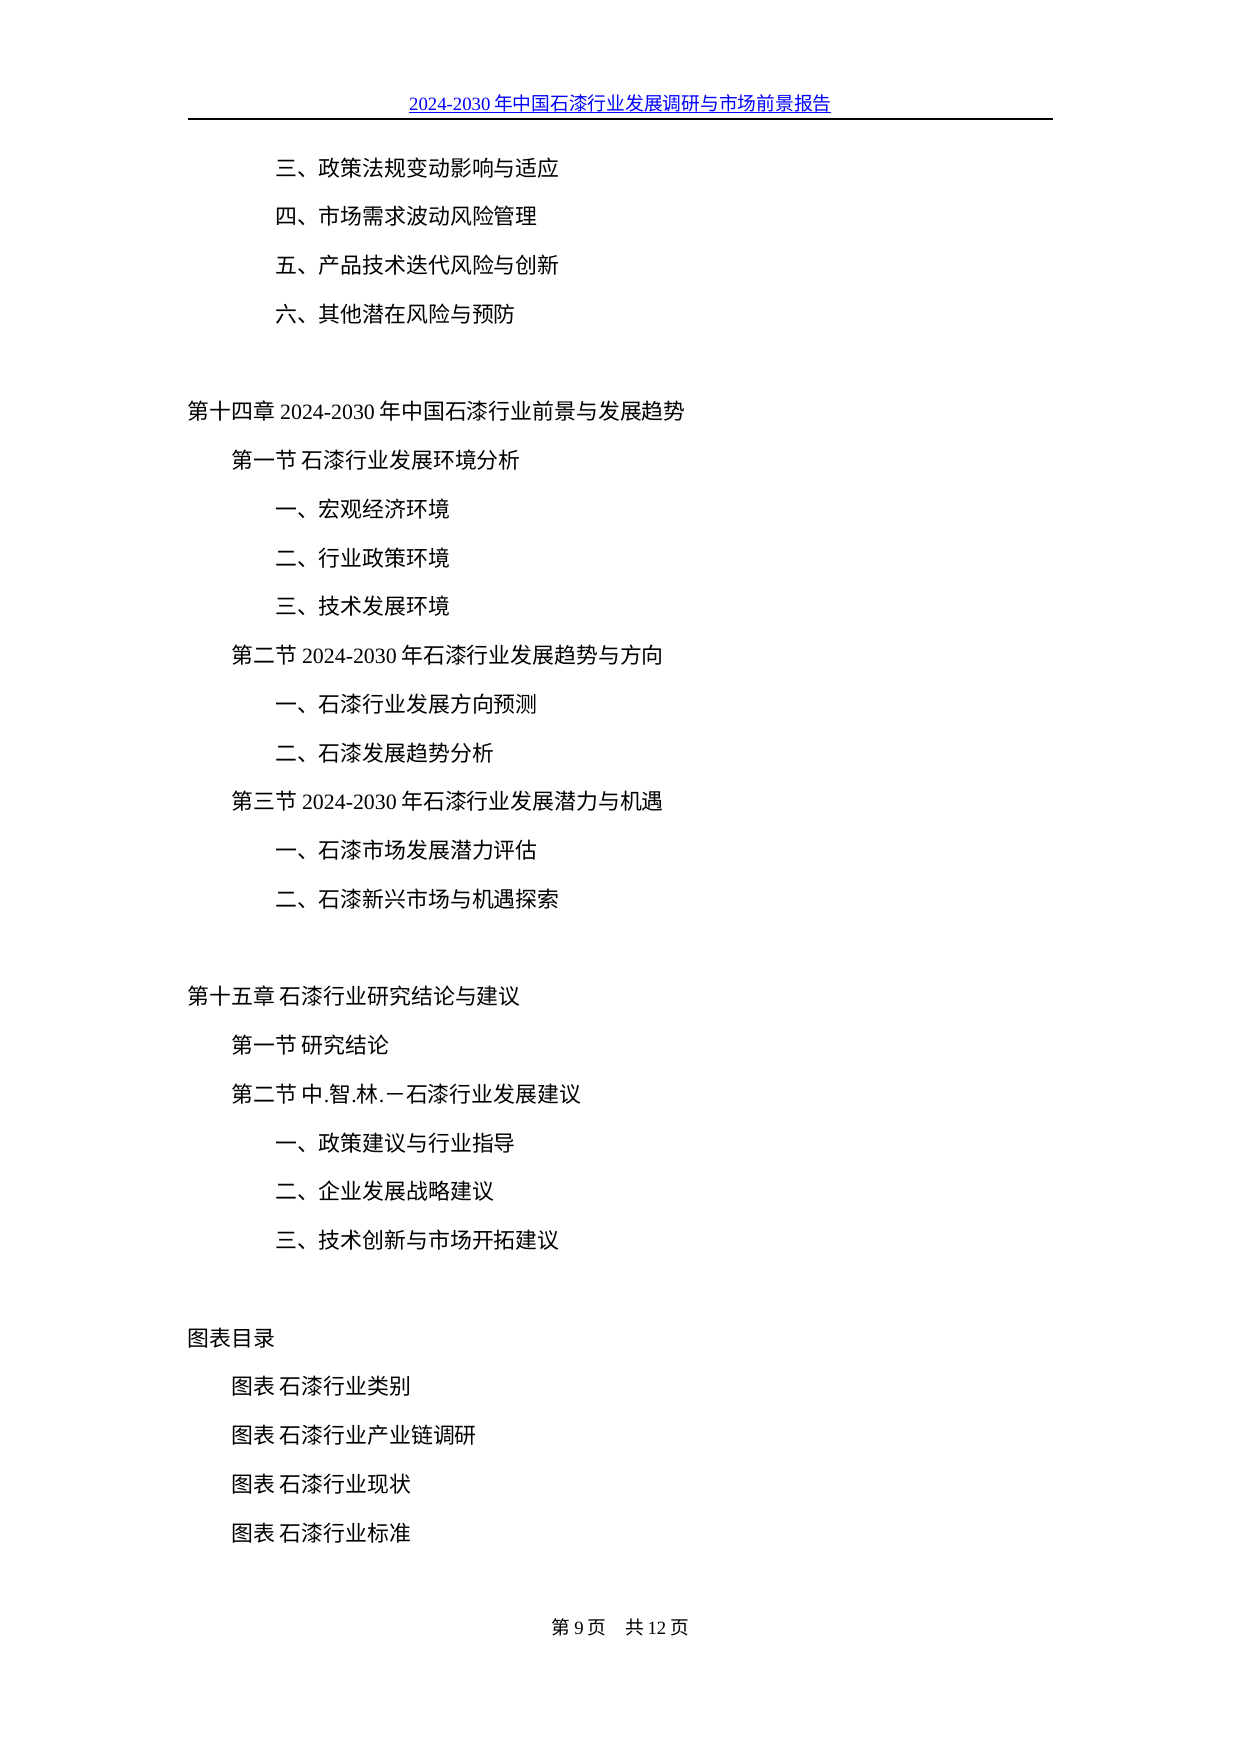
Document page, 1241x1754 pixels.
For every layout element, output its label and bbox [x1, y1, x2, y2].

text [187, 150, 1053, 1548]
